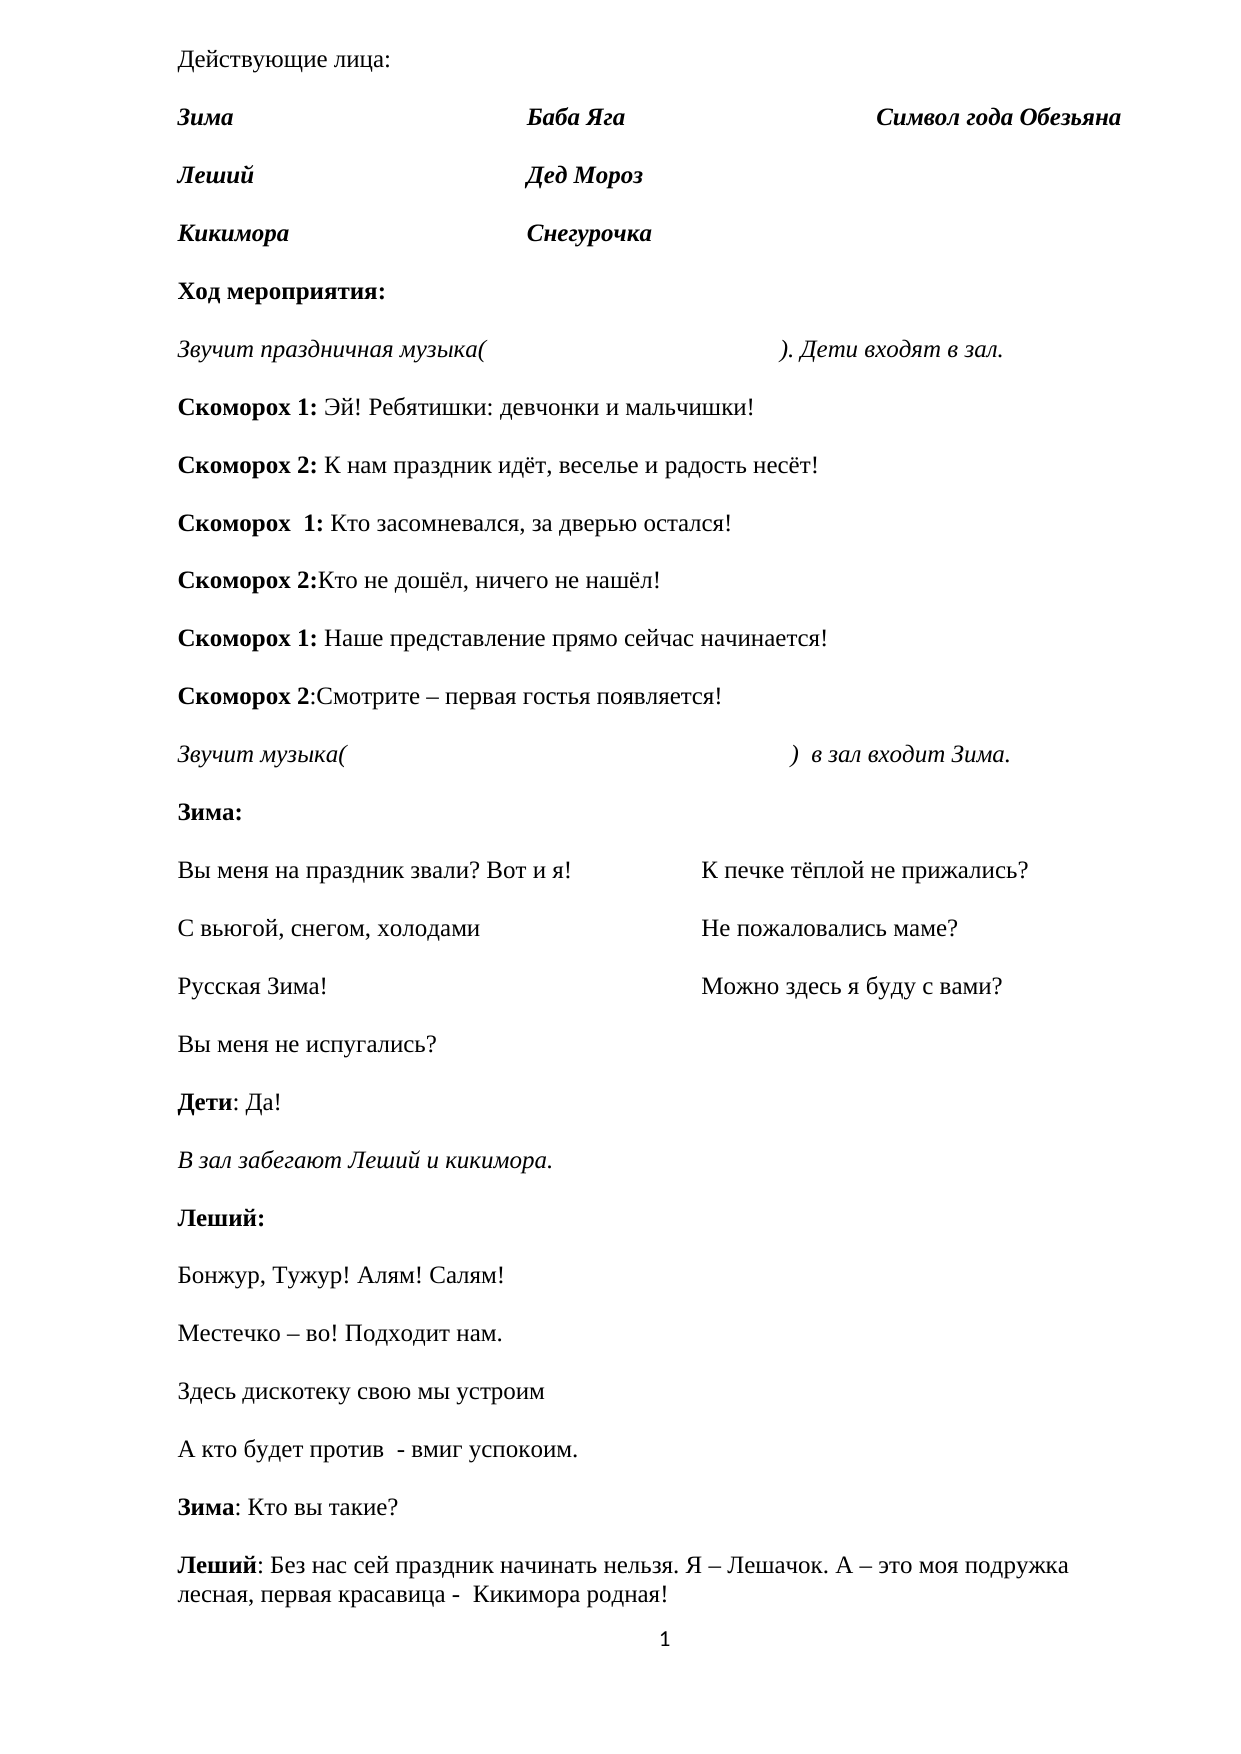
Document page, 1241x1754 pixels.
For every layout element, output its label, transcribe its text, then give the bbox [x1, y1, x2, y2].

text Вы меня не испугались? [177, 1029, 627, 1058]
text Зима: [177, 797, 1152, 826]
text Леший: Без нас сей праздник начинать нельзя. Я – Лешачок. А – это моя подружка лесная, первая красавица - Кикимора родная! [177, 1550, 1152, 1608]
text Скоморох 2:Кто не дошёл, ничего не нашёл! [177, 566, 1152, 594]
text Баба Яга [527, 102, 802, 131]
text Местечко – во! Подходит нам. [177, 1318, 1152, 1347]
text Скоморох 2:Смотрите – первая гостья появляется! [177, 681, 1152, 710]
text А кто будет против - вмиг успокоим. [177, 1434, 1152, 1463]
text Бонжур, Тужур! Алям! Салям! [177, 1261, 1152, 1289]
text Русская Зима! [177, 971, 627, 1000]
text Дед Мороз [527, 160, 802, 189]
text Не пожаловались маме? [701, 913, 1152, 942]
text Звучит музыка( ) в зал входит Зима. [177, 739, 1152, 768]
text Снегурочка [527, 218, 802, 247]
text Ход мероприятия: [177, 276, 1152, 305]
text Действующие лица: [177, 44, 1152, 73]
text Дети: Да! [177, 1087, 1152, 1116]
text Скоморох 1: Кто засомневался, за дверью остался! [177, 508, 1152, 536]
text В зал забегают Леший и кикимора. [177, 1145, 1152, 1173]
text Скоморох 1: Наше представление прямо сейчас начинается! [177, 623, 1152, 652]
text Скоморох 2: К нам праздник идёт, веселье и радость несёт! [177, 450, 1152, 478]
text Вы меня на праздник звали? Вот и я! [177, 855, 627, 884]
text Символ года Обезьяна [876, 102, 1152, 131]
text Кикимора [177, 218, 453, 247]
text Зима [177, 102, 453, 131]
text Зима: Кто вы такие? [177, 1492, 1152, 1521]
text Здесь дискотеку свою мы устроим [177, 1376, 1152, 1405]
text С вьюгой, снегом, холодами [177, 913, 627, 942]
text Можно здесь я буду с вами? [701, 971, 1152, 1000]
text Скоморох 1: Эй! Ребятишки: девчонки и мальчишки! [177, 392, 1152, 421]
text К печке тёплой не прижались? [701, 855, 1152, 884]
text Леший: [177, 1203, 1152, 1231]
text Звучит праздничная музыка( ). Дети входят в зал. [177, 334, 1152, 363]
text Леший [177, 160, 453, 189]
